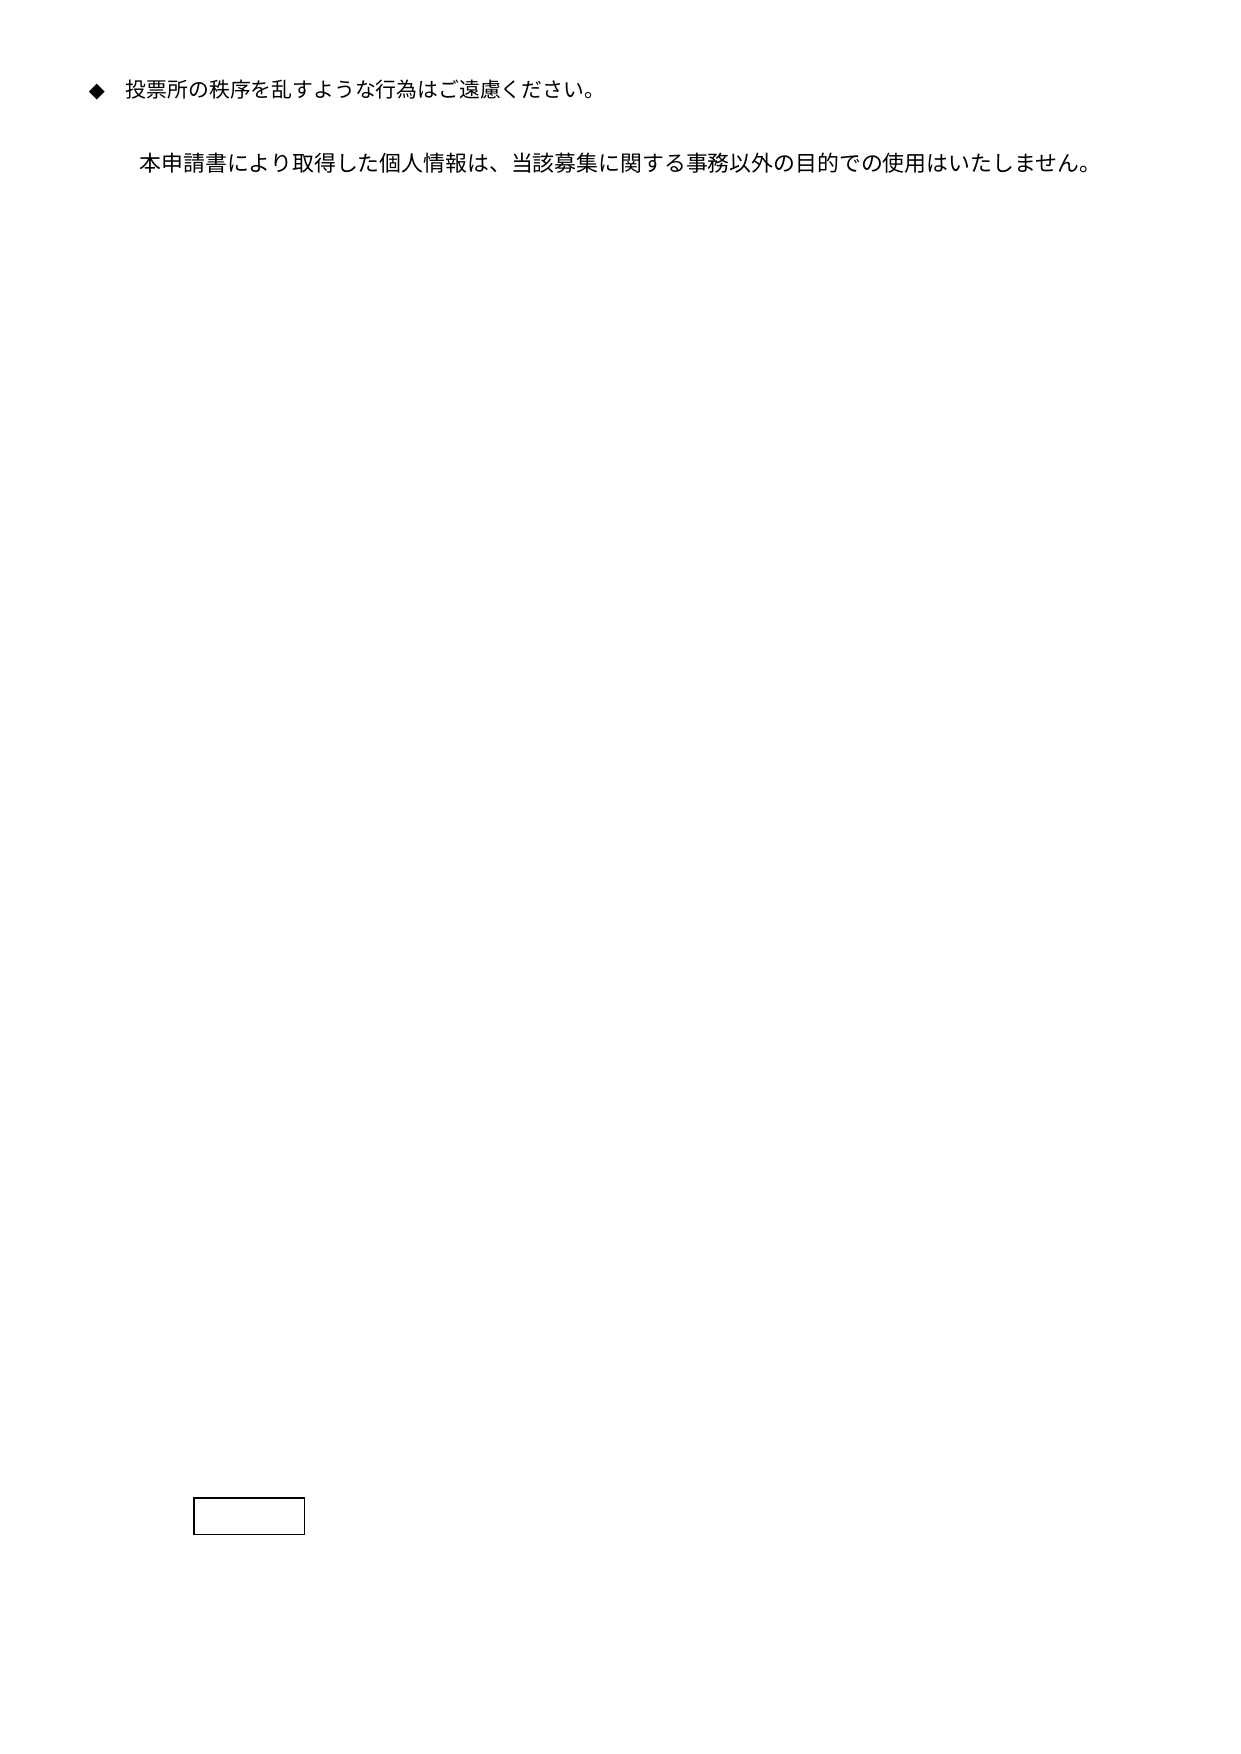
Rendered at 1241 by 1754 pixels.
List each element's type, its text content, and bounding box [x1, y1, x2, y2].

text ◆ 投票所の秩序を乱すような行為はご遠慮ください。 [89, 70, 1152, 107]
text 本申請書により取得した個人情報は、当該募集に関する事務以外の目的での使用はいたしません。 [89, 144, 1152, 180]
